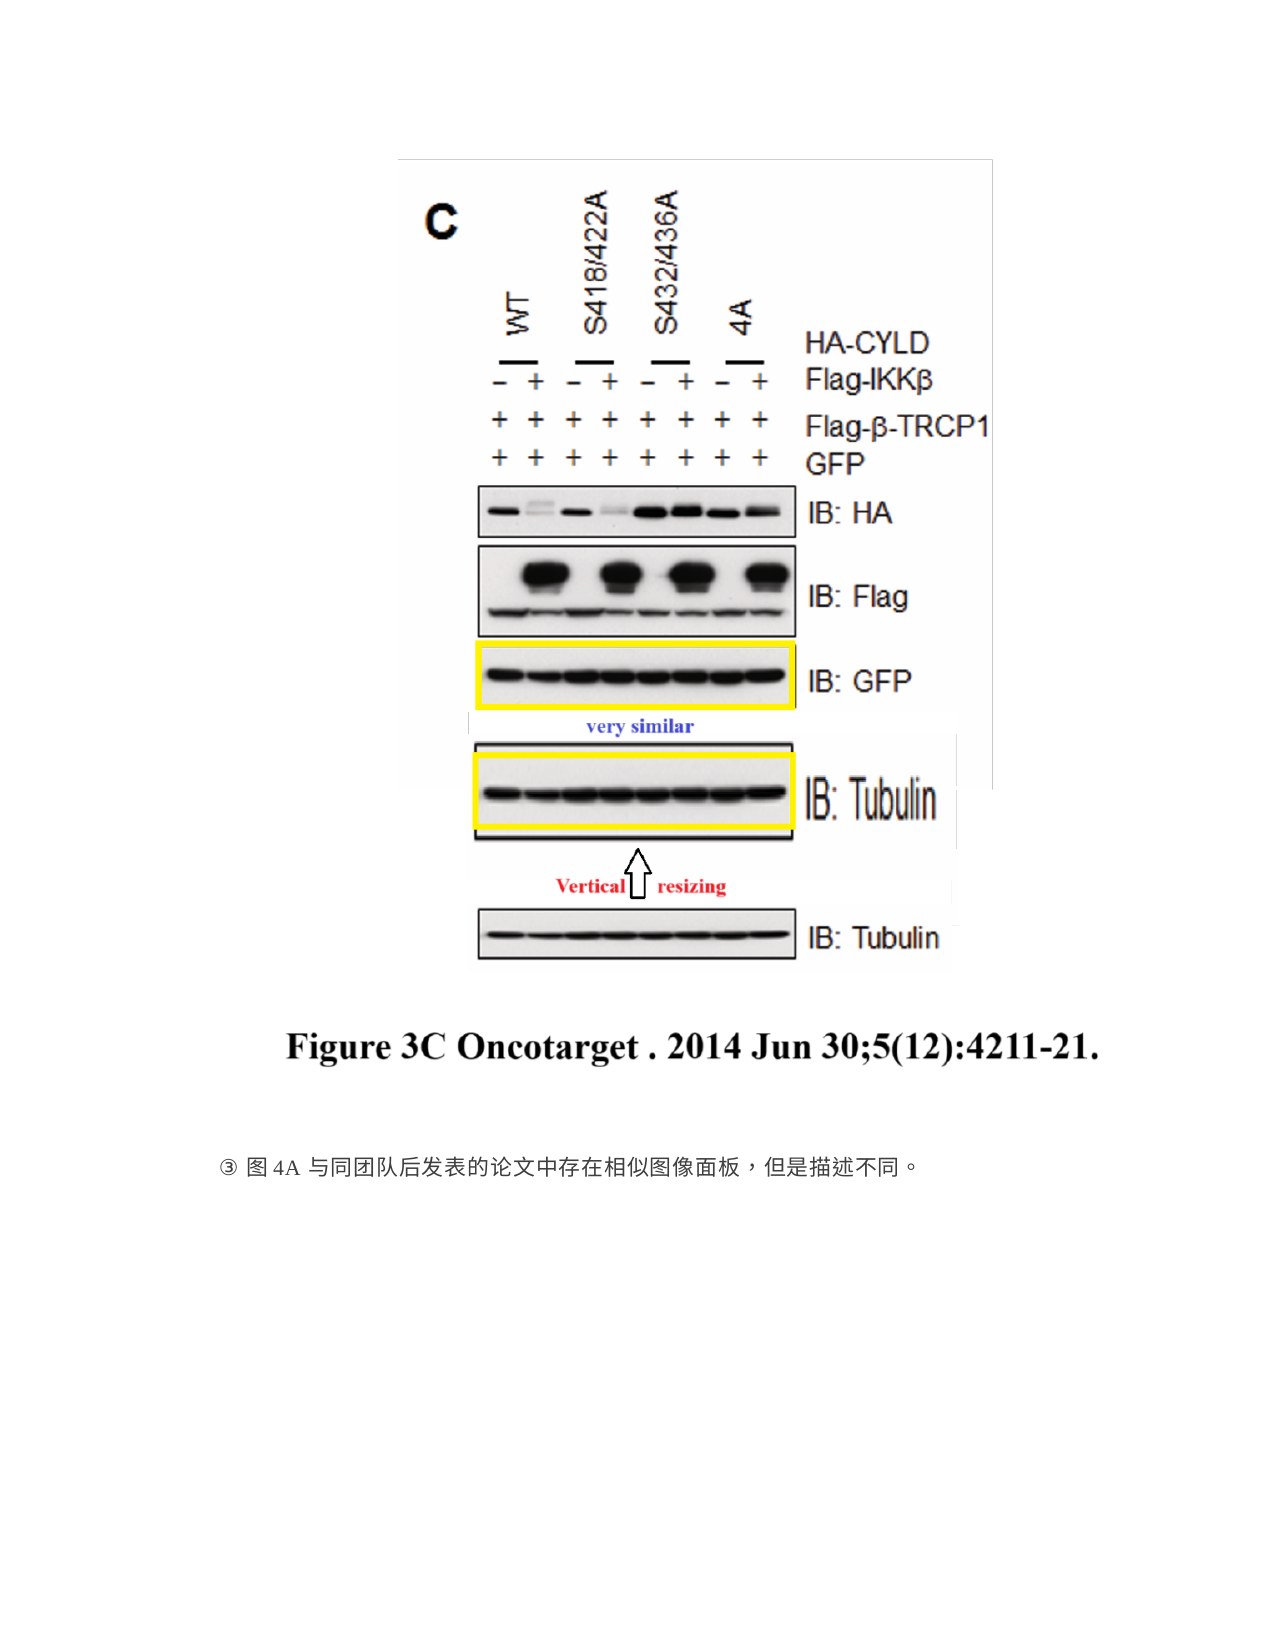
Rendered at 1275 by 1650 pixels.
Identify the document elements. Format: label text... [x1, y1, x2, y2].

text ③ 图4A 与同团队后发表的论文中存在相似图像面板，但是描述不同。 [219, 1142, 1056, 1182]
picture [237, 150, 1138, 1142]
